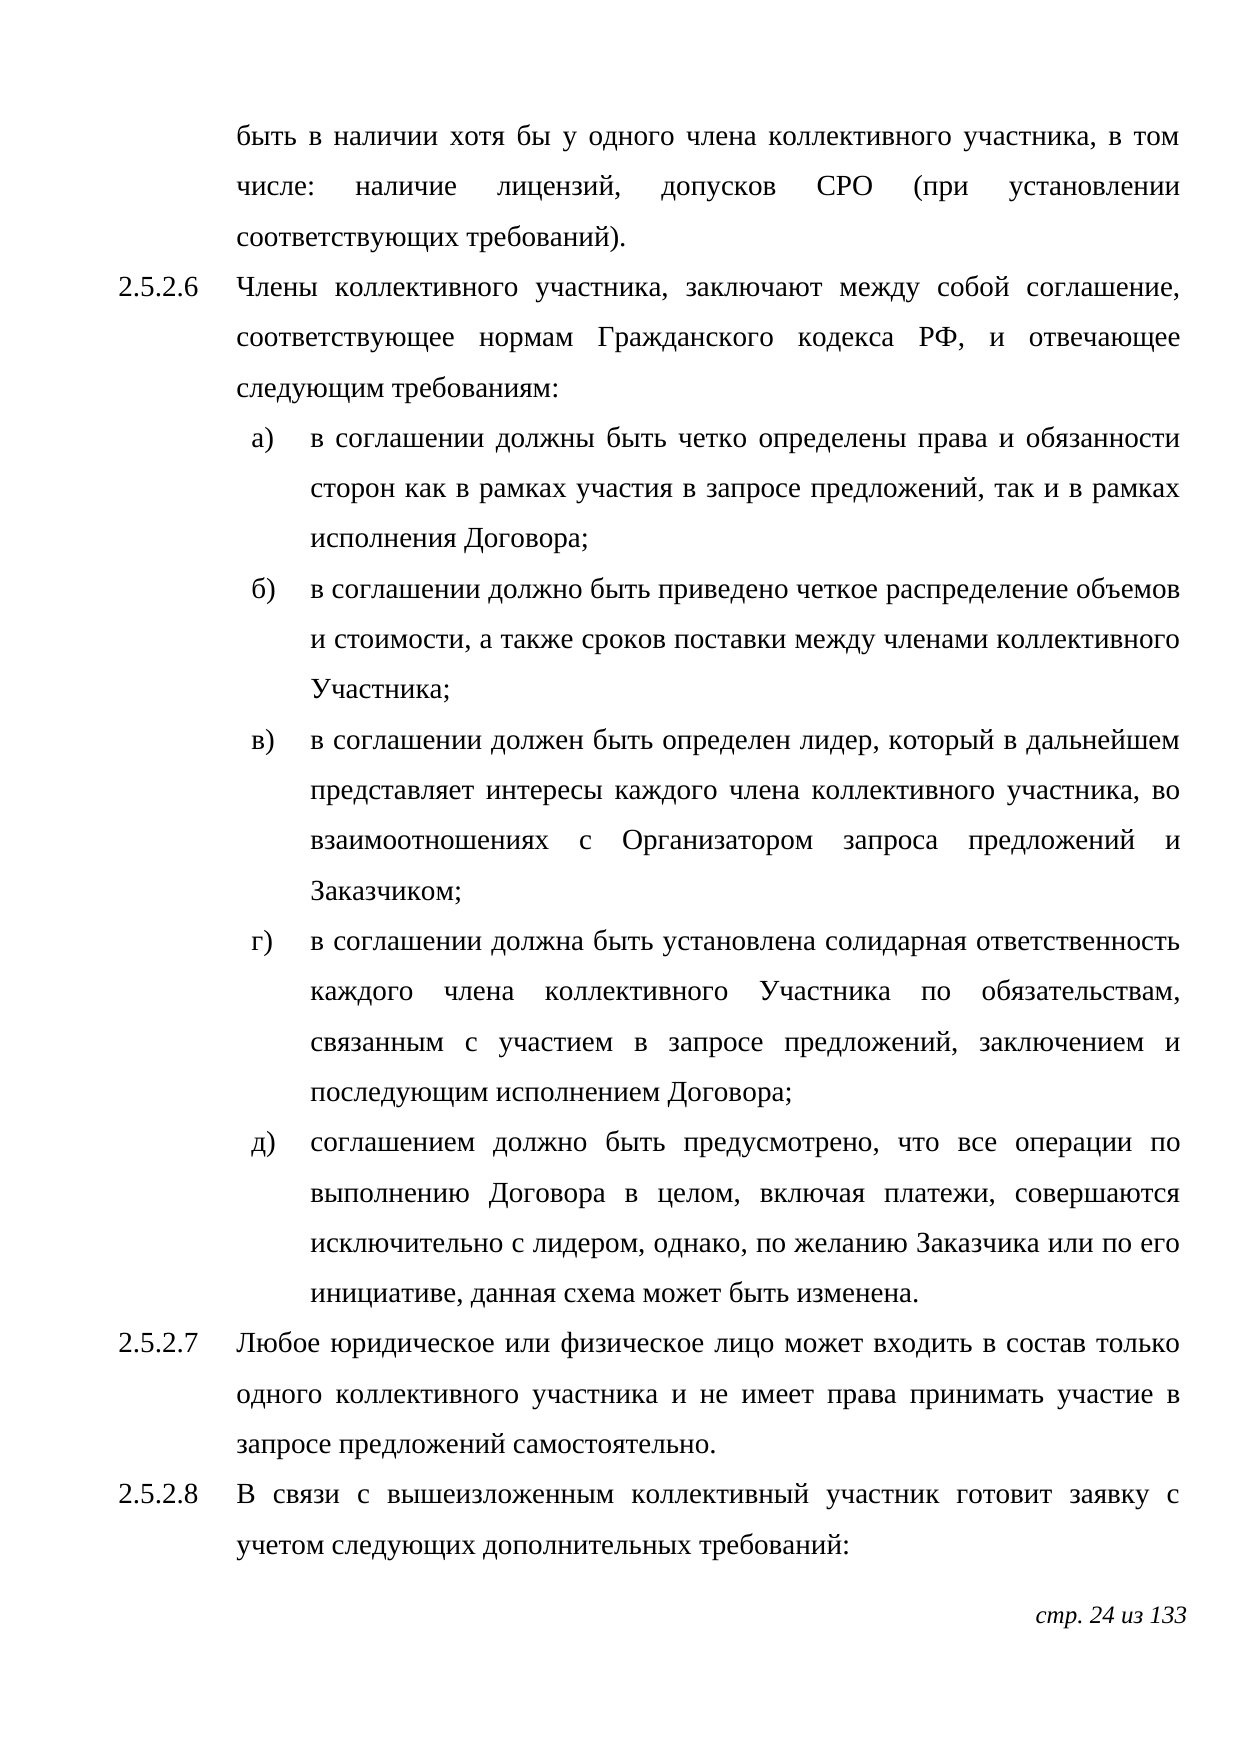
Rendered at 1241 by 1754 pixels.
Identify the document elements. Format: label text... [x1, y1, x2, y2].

text соглашением должно быть предусмотрено, что все операции по выполнению Договора в целом, включая платежи, совершаются исключительно с лидером, однако, по желанию Заказчика или по его инициативе, данная схема может быть изменена. [251, 1124, 1181, 1309]
text в соглашении должна быть установлена солидарная ответственность каждого члена коллективного Участника по обязательствам, связанным с участием в запросе предложений, заключением и последующим исполнением Договора; [251, 923, 1181, 1108]
text Члены коллективного участника, заключают между собой соглашение, соответствующее нормам Гражданского кодекса РФ, и отвечающее следующим требованиям: [118, 269, 1181, 403]
text в соглашении должны быть четко определены права и обязанности сторон как в рамках участия в запросе предложений, так и в рамках исполнения Договора; [251, 420, 1181, 554]
text Любое юридическое или физическое лицо может входить в состав только одного коллективного участника и не имеет права принимать участие в запросе предложений самостоятельно. [118, 1326, 1181, 1460]
text В связи с вышеизложенным коллективный участник готовит заявку с учетом следующих дополнительных требований: [118, 1477, 1181, 1560]
text в соглашении должен быть определен лидер, который в дальнейшем представляет интересы каждого члена коллективного участника, во взаимоотношениях с Организатором запроса предложений и Заказчиком; [251, 722, 1181, 906]
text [118, 118, 1181, 252]
text в соглашении должно быть приведено четкое распределение объемов и стоимости, а также сроков поставки между членами коллективного Участника; [251, 571, 1181, 705]
